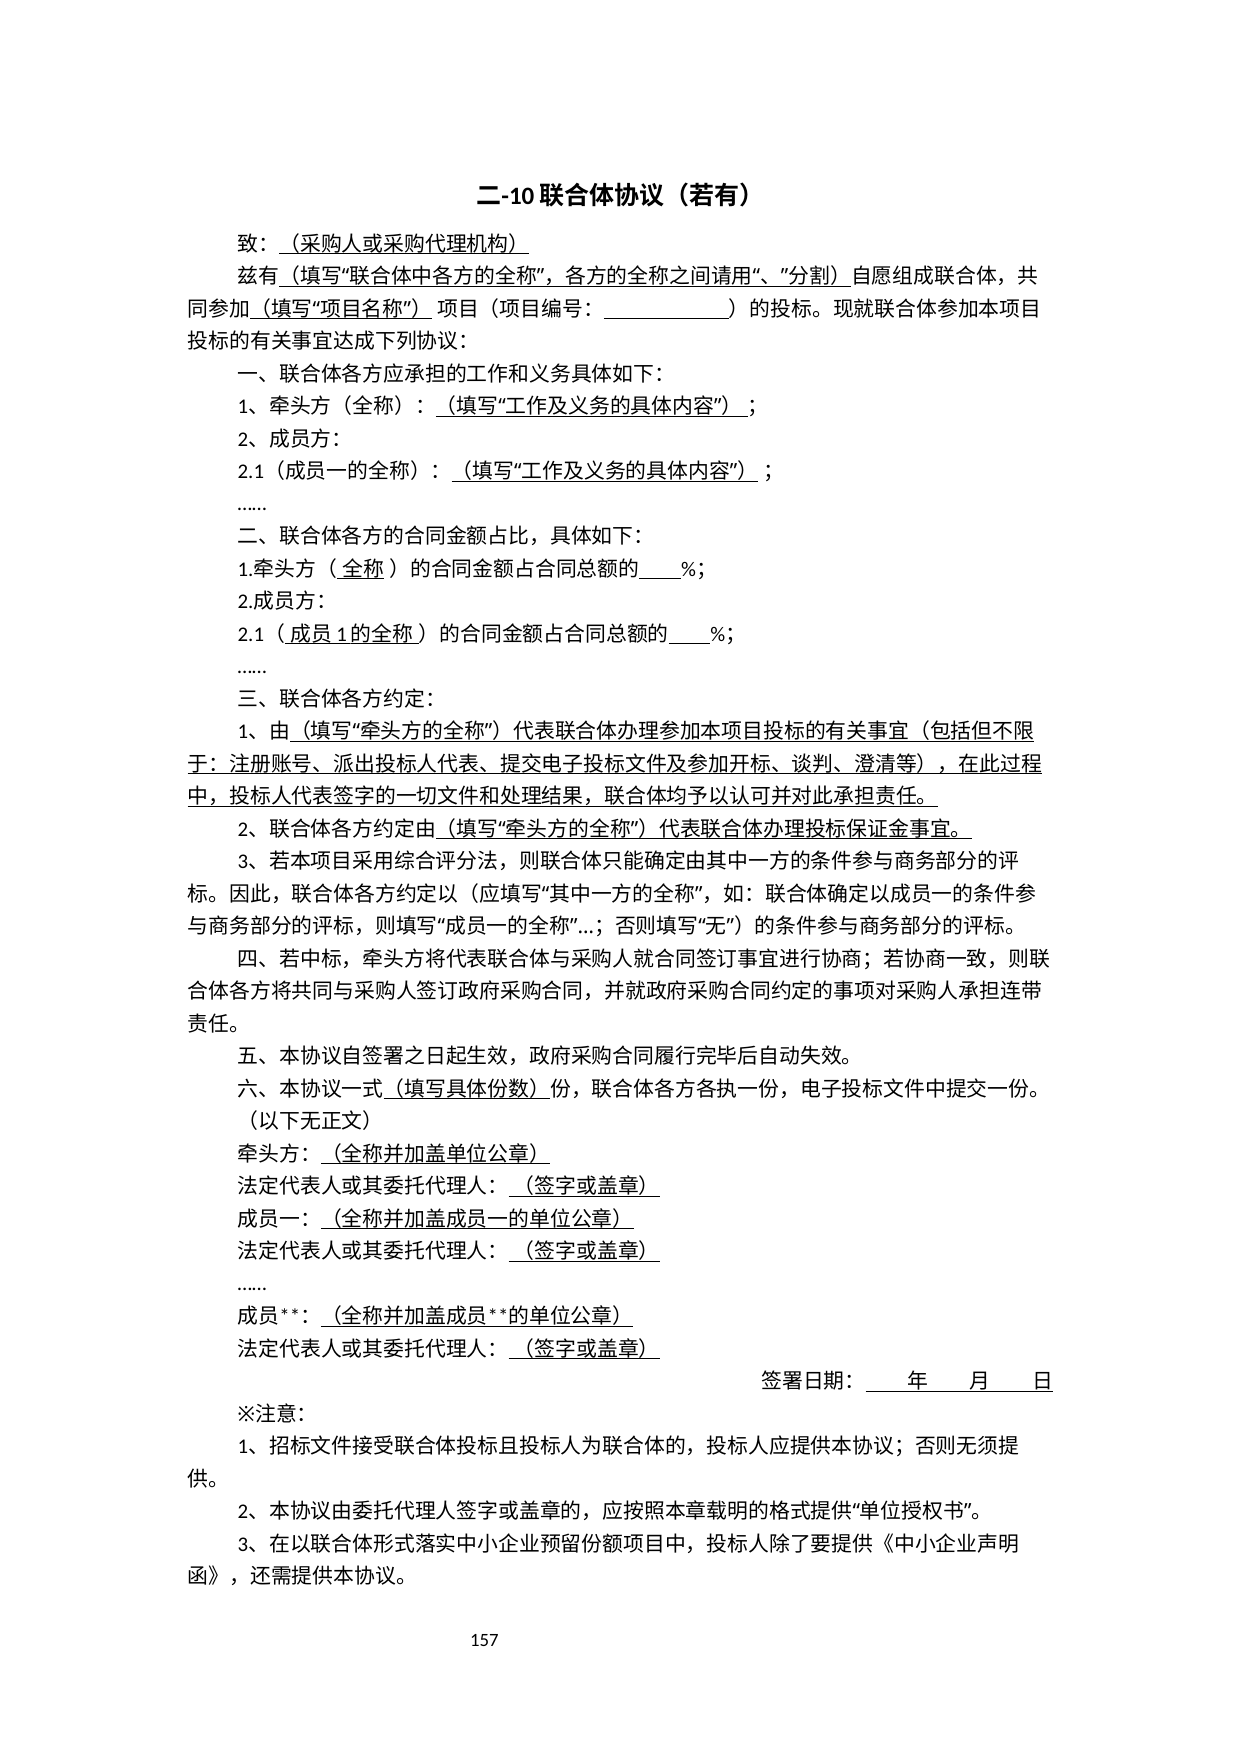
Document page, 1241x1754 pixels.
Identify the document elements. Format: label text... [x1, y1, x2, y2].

text 法定代表人或其委托代理人： （签字或盖章） [187, 1234, 1053, 1267]
text 六、本协议一式（填写具体份数）份，联合体各方各执一份，电子投标文件中提交一份。 [187, 1072, 1053, 1104]
text 签署日期： 年 月 日 [187, 1364, 1053, 1397]
text 四、若中标，牵头方将代表联合体与采购人就合同签订事宜进行协商；若协商一致，则联合体各方将共同与采购人签订政府采购合同，并就政府采购合同约定的事项对采购人承担连带责任。 [187, 942, 1053, 1039]
text …… [187, 487, 1053, 519]
text 致：（采购人或采购代理机构） [187, 227, 1053, 259]
text （以下无正文） [187, 1104, 1053, 1137]
text 3、若本项目采用综合评分法，则联合体只能确定由其中一方的条件参与商务部分的评标。因此，联合体各方约定以（应填写“其中一方的全称”，如：联合体确定以成员一的条件参与商务部分的评标，则填写“成员一的全称”…；否则填写“无”）的条件参与商务部分的评标。 [187, 844, 1053, 942]
text 2.1（成员一的全称）：（填写“工作及义务的具体内容”） ； [187, 454, 1053, 487]
text 2.1（ 成员1的全称 ）的合同金额占合同总额的 %； [187, 617, 1053, 649]
text 1、由（填写“牵头方的全称”）代表联合体办理参加本项目投标的有关事宜（包括但不限于：注册账号、派出投标人代表、提交电子投标文件及参加开标、谈判、澄清等），在此过程中，投标人代表签字的一切文件和处理结果，联合体均予以认可并对此承担责任。 [187, 714, 1053, 812]
text 牵头方：（全称并加盖单位公章） [187, 1137, 1053, 1169]
text 2、本协议由委托代理人签字或盖章的，应按照本章载明的格式提供“单位授权书”。 [187, 1494, 1053, 1527]
text 兹有（填写“联合体中各方的全称”，各方的全称之间请用“、”分割）自愿组成联合体，共同参加（填写“项目名称”） 项目（项目编号： ）的投标。现就联合体参加本项目投标的有关事宜达成下列协议： [187, 259, 1053, 357]
text 二-10联合体协议（若有） [187, 162, 1053, 227]
text 法定代表人或其委托代理人： （签字或盖章） [187, 1169, 1053, 1202]
text 一、联合体各方应承担的工作和义务具体如下： [187, 357, 1053, 389]
text 三、联合体各方约定： [187, 682, 1053, 714]
text ※注意： [187, 1397, 1053, 1429]
text 2.成员方： [187, 584, 1053, 617]
text 1.牵头方（ 全称 ）的合同金额占合同总额的 %； [187, 552, 1053, 584]
text 2、联合体各方约定由（填写“牵头方的全称”）代表联合体办理投标保证金事宜。 [187, 812, 1053, 844]
text …… [187, 1267, 1053, 1299]
text 1、牵头方（全称）：（填写“工作及义务的具体内容”） ； [187, 389, 1053, 422]
text 3、在以联合体形式落实中小企业预留份额项目中，投标人除了要提供《中小企业声明函》，还需提供本协议。 [187, 1527, 1053, 1592]
text 2、成员方： [187, 422, 1053, 454]
text 法定代表人或其委托代理人： （签字或盖章） [187, 1332, 1053, 1364]
text 二、联合体各方的合同金额占比，具体如下： [187, 519, 1053, 552]
text 成员一：（全称并加盖成员一的单位公章） [187, 1202, 1053, 1234]
text 成员**：（全称并加盖成员**的单位公章） [187, 1299, 1053, 1332]
text 五、本协议自签署之日起生效，政府采购合同履行完毕后自动失效。 [187, 1039, 1053, 1072]
text …… [187, 649, 1053, 682]
text 1、招标文件接受联合体投标且投标人为联合体的，投标人应提供本协议；否则无须提供。 [187, 1429, 1053, 1494]
